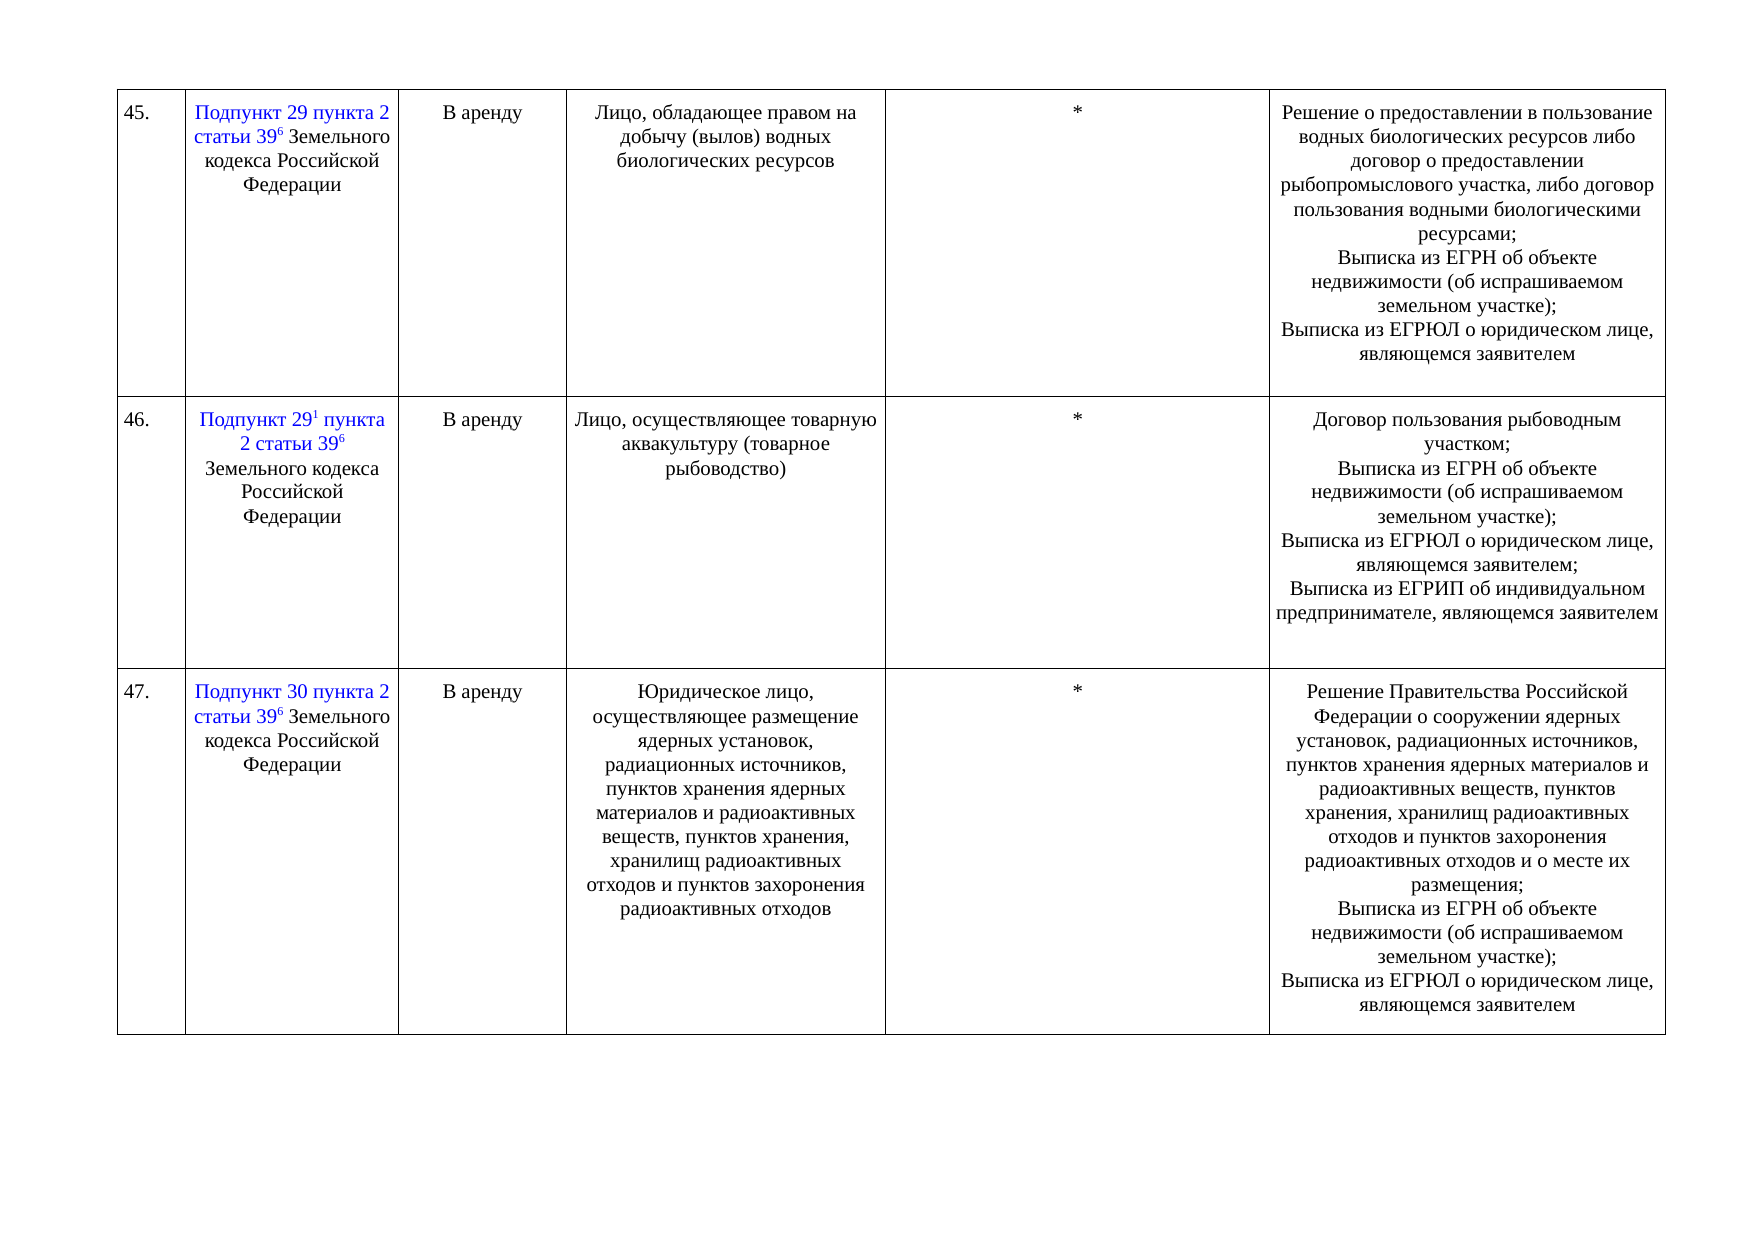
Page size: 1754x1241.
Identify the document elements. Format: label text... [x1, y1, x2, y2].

table_cell Решение о предоставлении в пользование водных биологических ресурсов либо договор о предоставлении рыбопромыслового участка, либо договор пользования водными биологическими ресурсами; Выписка из ЕГРН об объекте недвижимости (об испрашиваемом земельном участке); Выписка из ЕГРЮЛ о юридическом лице, являющемся заявителем [1270, 90, 1665, 396]
table_cell * [886, 90, 1269, 396]
table_cell Решение Правительства Российской Федерации о сооружении ядерных установок, радиационных источников, пунктов хранения ядерных материалов и радиоактивных веществ, пунктов хранения, хранилищ радиоактивных отходов и пунктов захоронения радиоактивных отходов и о месте их размещения; Выписка из ЕГРН об объекте недвижимости (об испрашиваемом земельном участке); Выписка из ЕГРЮЛ о юридическом лице, являющемся заявителем [1270, 669, 1665, 1034]
table_cell В аренду [399, 90, 566, 396]
table_cell * [886, 669, 1269, 1034]
table_cell [118, 90, 185, 396]
table_cell Подпункт 30 пункта 2 статьи 396 Земельного кодекса Российской Федерации [186, 669, 398, 1034]
table_cell [118, 397, 185, 668]
table_cell В аренду [399, 669, 566, 1034]
table_cell * [886, 397, 1269, 668]
table_cell [118, 669, 185, 1034]
table_cell Лицо, обладающее правом на добычу (вылов) водных биологических ресурсов [567, 90, 885, 396]
table_cell Подпункт 291 пункта 2 статьи 396 Земельного кодекса Российской Федерации [186, 397, 398, 668]
table_cell Подпункт 29 пункта 2 статьи 396 Земельного кодекса Российской Федерации [186, 90, 398, 396]
table_cell Юридическое лицо, осуществляющее размещение ядерных установок, радиационных источников, пунктов хранения ядерных материалов и радиоактивных веществ, пунктов хранения, хранилищ радиоактивных отходов и пунктов захоронения радиоактивных отходов [567, 669, 885, 1034]
table_cell В аренду [399, 397, 566, 668]
table_cell Договор пользования рыбоводным участком; Выписка из ЕГРН об объекте недвижимости (об испрашиваемом земельном участке); Выписка из ЕГРЮЛ о юридическом лице, являющемся заявителем; Выписка из ЕГРИП об индивидуальном предпринимателе, являющемся заявителем [1270, 397, 1665, 668]
table_cell Лицо, осуществляющее товарную аквакультуру (товарное рыбоводство) [567, 397, 885, 668]
